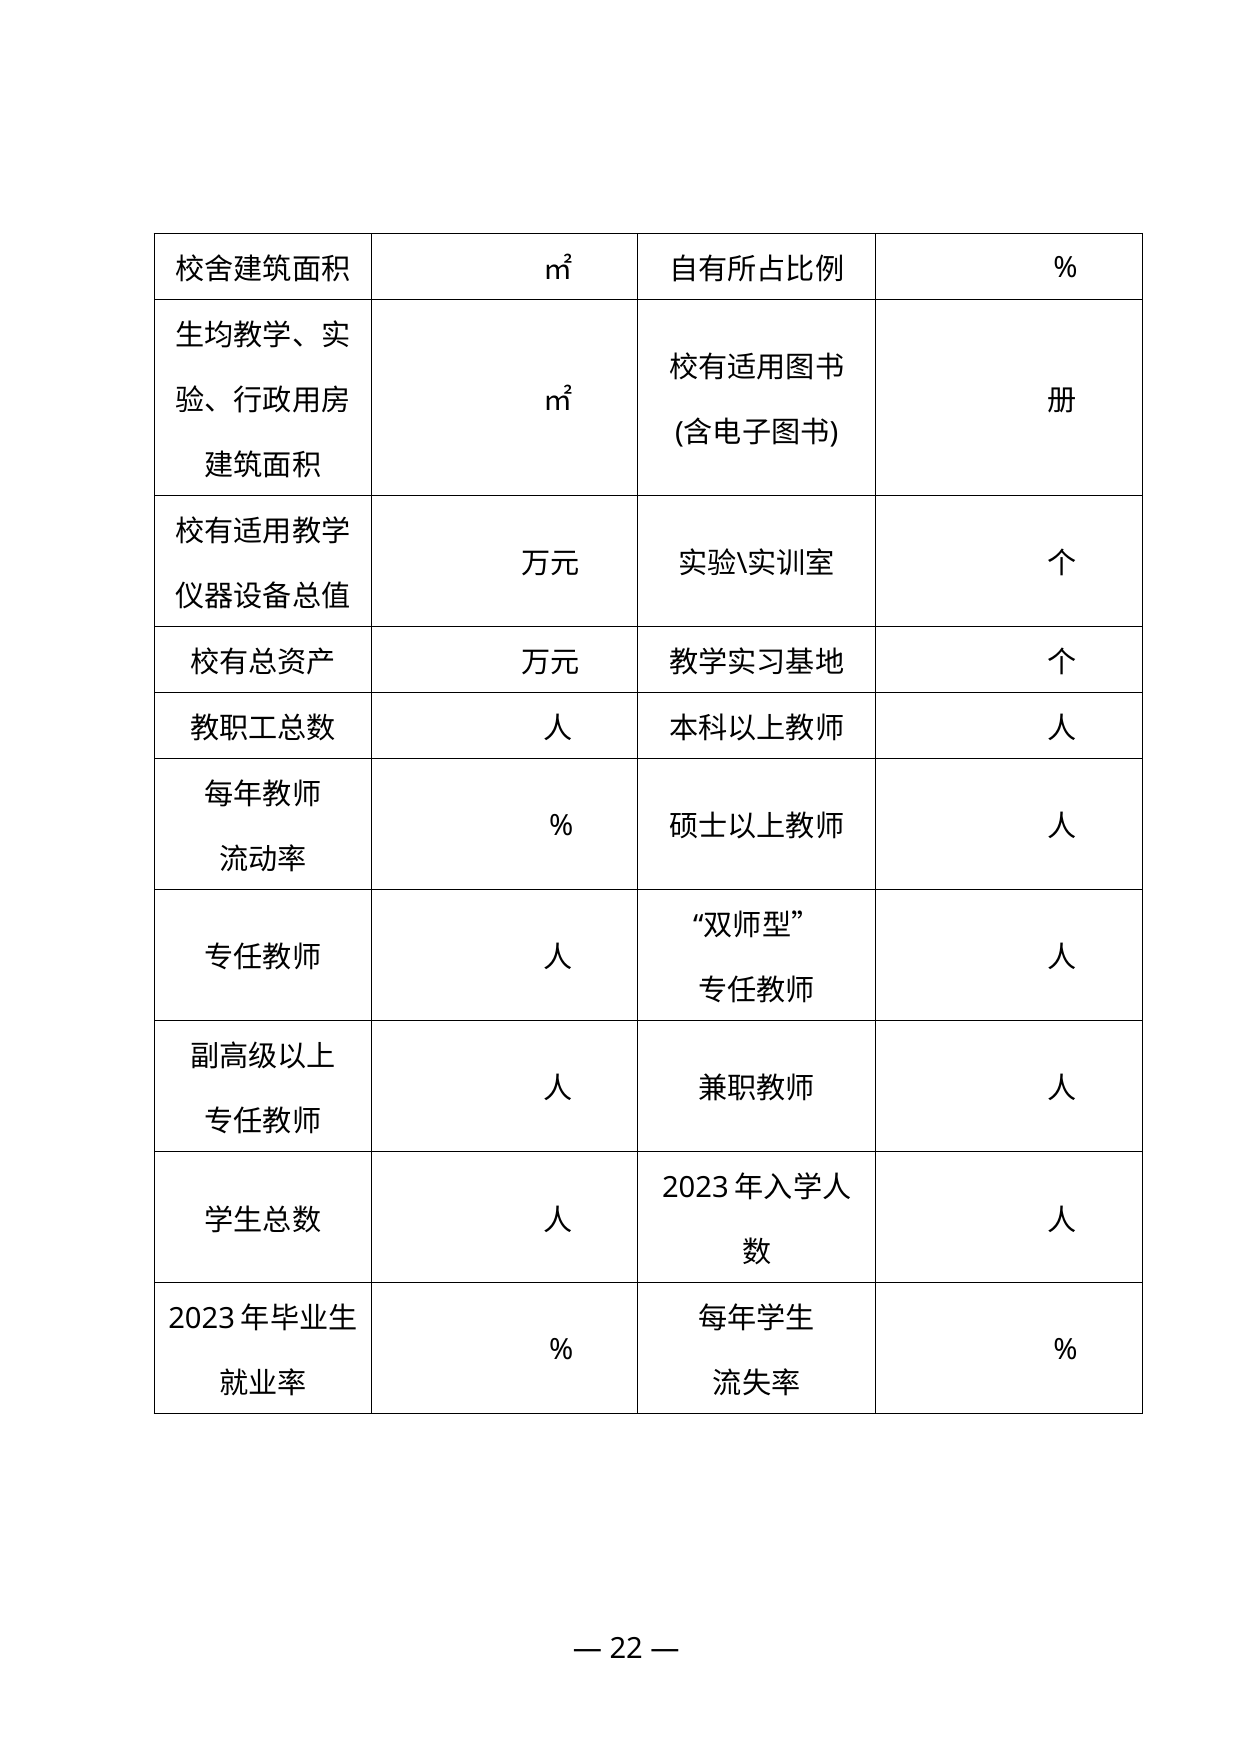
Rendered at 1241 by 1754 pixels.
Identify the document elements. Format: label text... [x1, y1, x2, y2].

table_cell 兼职教师 [638, 1021, 875, 1151]
table_cell 校有适用教学仪器设备总值 [155, 496, 371, 626]
table_cell 自有所占比例 [638, 234, 875, 299]
table_cell “双师型” 专任教师 [638, 890, 875, 1020]
table_cell 教职工总数 [155, 693, 371, 758]
table_cell 册 [876, 300, 1142, 495]
table_cell 学生总数 [155, 1152, 371, 1282]
table_cell 人 [876, 693, 1142, 758]
table_cell 每年教师 流动率 [155, 759, 371, 889]
table_cell ㎡ [372, 234, 637, 299]
table_cell 2023年毕业生 就业率 [155, 1283, 371, 1413]
table_cell 专任教师 [155, 890, 371, 1020]
table_cell 硕士以上教师 [638, 759, 875, 889]
table_cell 教学实习基地 [638, 627, 875, 692]
table_cell 人 [372, 890, 637, 1020]
table_cell 人 [876, 759, 1142, 889]
table_cell 个 [876, 496, 1142, 626]
table_cell 个 [876, 627, 1142, 692]
table_cell 校有总资产 [155, 627, 371, 692]
table_cell % [876, 234, 1142, 299]
table_cell % [876, 1283, 1142, 1413]
table_cell 实验\实训室 [638, 496, 875, 626]
table_cell % [372, 759, 637, 889]
table_cell 本科以上教师 [638, 693, 875, 758]
table_cell 人 [372, 1021, 637, 1151]
table_cell 人 [876, 890, 1142, 1020]
table_cell 人 [876, 1152, 1142, 1282]
table_cell % [372, 1283, 637, 1413]
table_cell 万元 [372, 627, 637, 692]
table_cell 万元 [372, 496, 637, 626]
table_cell 人 [372, 1152, 637, 1282]
table_cell 人 [876, 1021, 1142, 1151]
table_cell 校有适用图书 (含电子图书) [638, 300, 875, 495]
table_cell ㎡ [372, 300, 637, 495]
table_cell 校舍建筑面积 [155, 234, 371, 299]
table_cell 人 [372, 693, 637, 758]
table_cell 生均教学、实验、行政用房 建筑面积 [155, 300, 371, 495]
table_cell 2023年入学人数 [638, 1152, 875, 1282]
table_cell 每年学生 流失率 [638, 1283, 875, 1413]
table_cell 副高级以上 专任教师 [155, 1021, 371, 1151]
